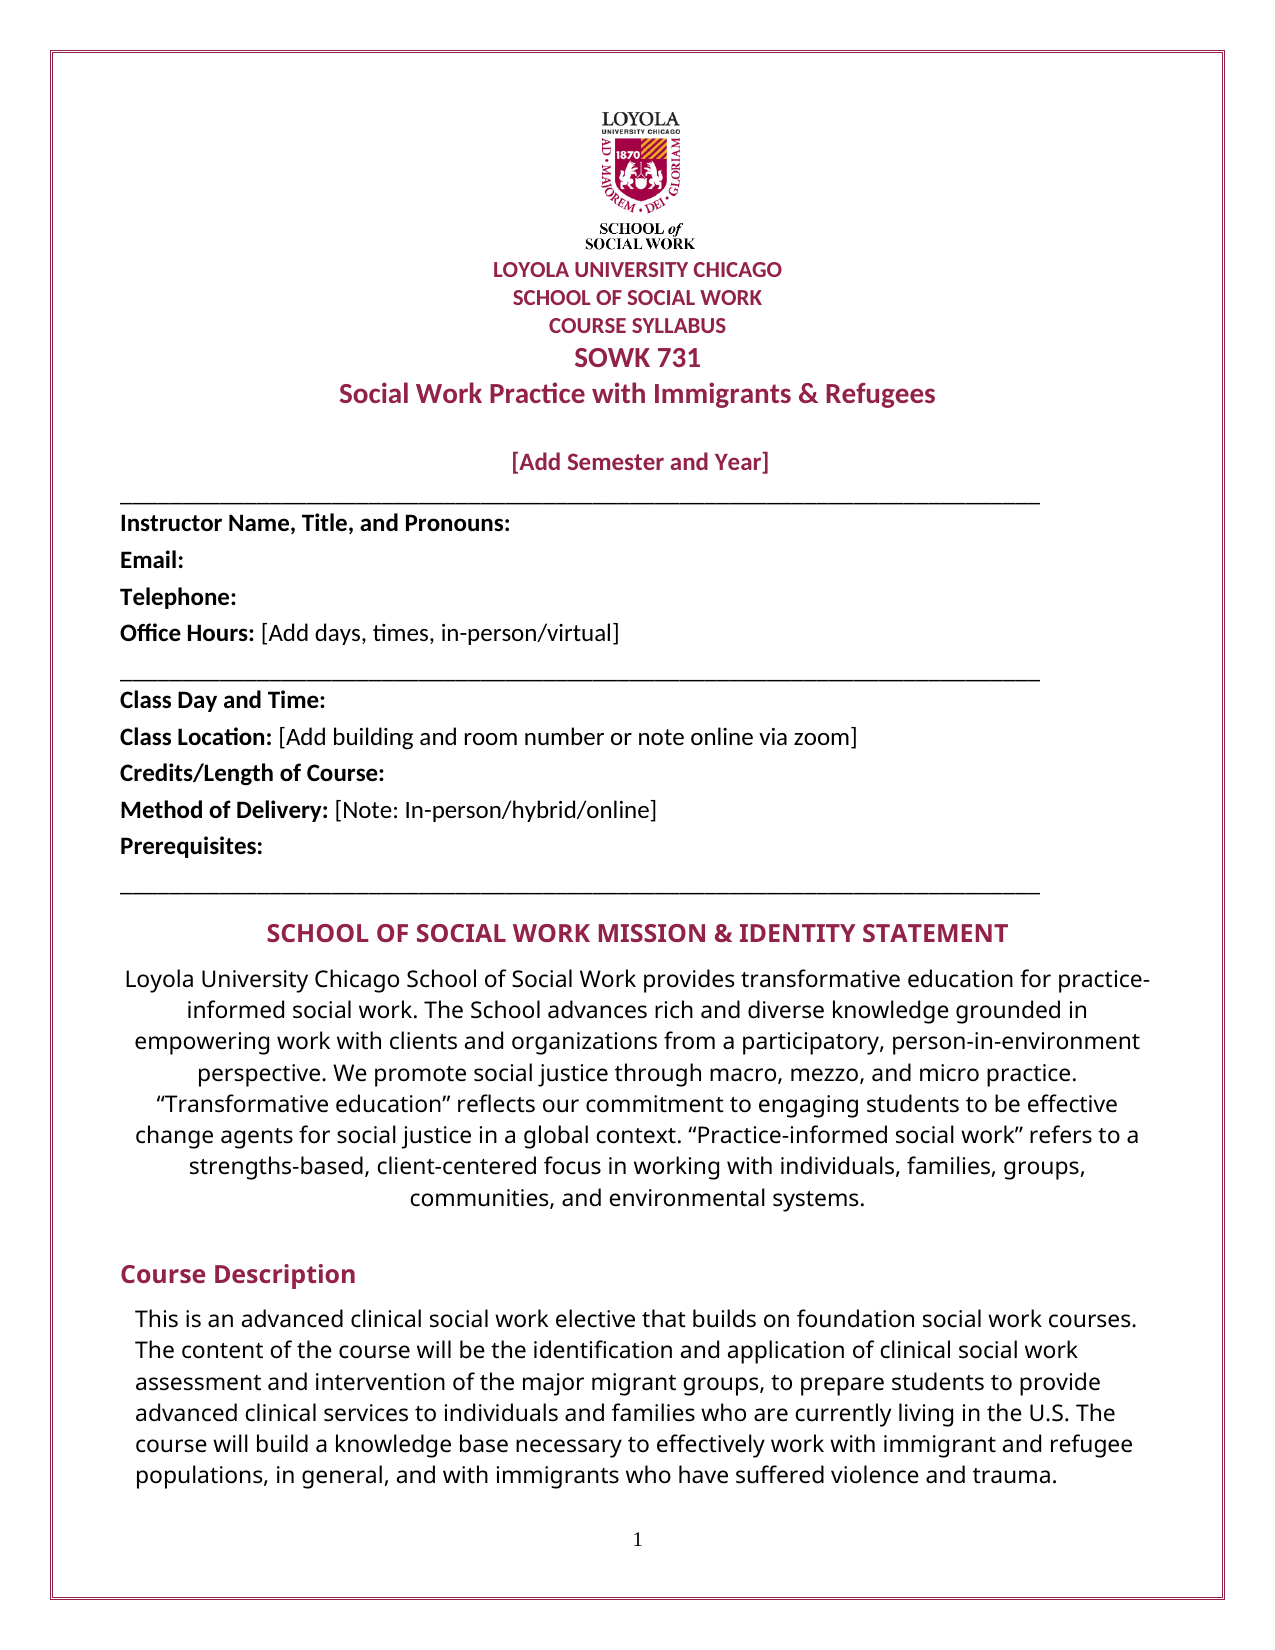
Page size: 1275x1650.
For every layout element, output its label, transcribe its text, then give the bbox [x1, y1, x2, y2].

text Social Work Practice with Immigrants & Refugees [120, 375, 1155, 411]
text Email: [120, 544, 1155, 574]
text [135, 1303, 1155, 1491]
text Instructor Name, Title, and Pronouns: [120, 507, 1155, 538]
text Credits/Length of Course: [120, 757, 1155, 788]
text SOWK 731 [120, 339, 1155, 375]
text Class Day and Time: [120, 684, 1155, 715]
text Loyola University Chicago School of Social Work provides transformative education for practice-informed social work. The School advances rich and diverse knowledge grounded in empowering work with clients and organizations from a participatory, person-in-environment perspective. We promote social justice through macro, mezzo, and micro practice. “Transformative education” reflects our commitment to engaging students to be effective change agents for social justice in a global context. “Practice-informed social work” refers to a strengths-based, client-centered focus in working with individuals, families, groups, communities, and environmental systems. [120, 963, 1155, 1213]
text Course Description [120, 1256, 1155, 1291]
text SCHOOL OF SOCIAL WORK MISSION & IDENTITY STATEMENT [120, 916, 1155, 950]
text __________________________________________________________________________ [120, 867, 1155, 898]
text SCHOOL OF SOCIAL WORK [120, 283, 1155, 312]
picture [562, 105, 713, 256]
text Prerequisites: [120, 831, 1155, 861]
text Telephone: [120, 581, 1155, 611]
text [Add Semester and Year] [120, 446, 1155, 477]
text __________________________________________________________________________ [120, 654, 1155, 684]
text Class Location: [Add building and room number or note online via zoom] [120, 721, 1155, 751]
text COURSE SYLLABUS [120, 312, 1155, 339]
text __________________________________________________________________________ [120, 477, 1155, 507]
text Method of Delivery: [Note: In-person/hybrid/online] [120, 794, 1155, 824]
text Office Hours: [Add days, times, in-person/virtual] [120, 617, 1155, 648]
text LOYOLA UNIVERSITY CHICAGO [120, 256, 1155, 283]
